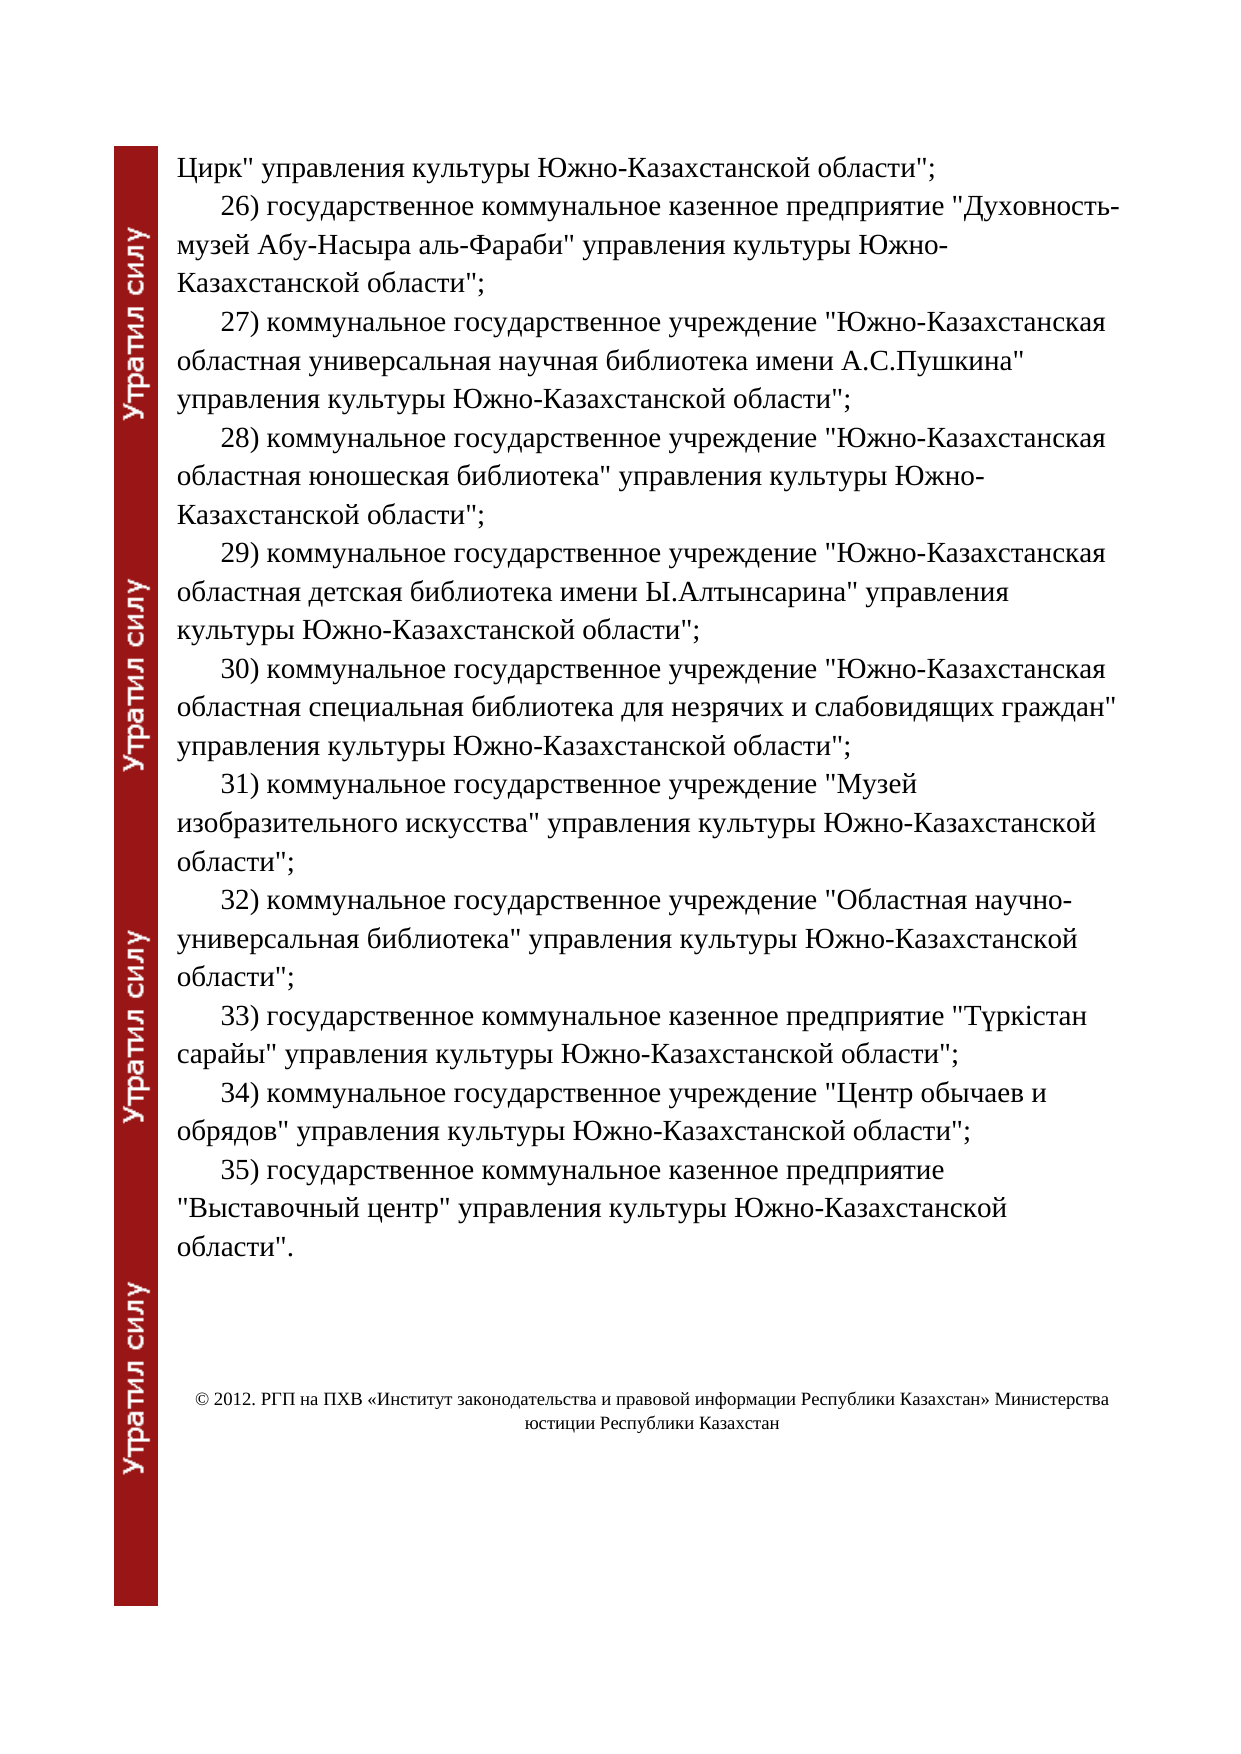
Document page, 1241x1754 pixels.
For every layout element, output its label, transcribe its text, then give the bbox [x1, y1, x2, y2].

picture [114, 1293, 158, 1387]
picture [114, 1434, 158, 1606]
picture [114, 146, 158, 150]
text © 2012. РГП на ПХВ «Институт законодательства и правовой информации Республики Казахстан» Министерства юстиции Республики Казахстан [112, 1387, 1128, 1434]
